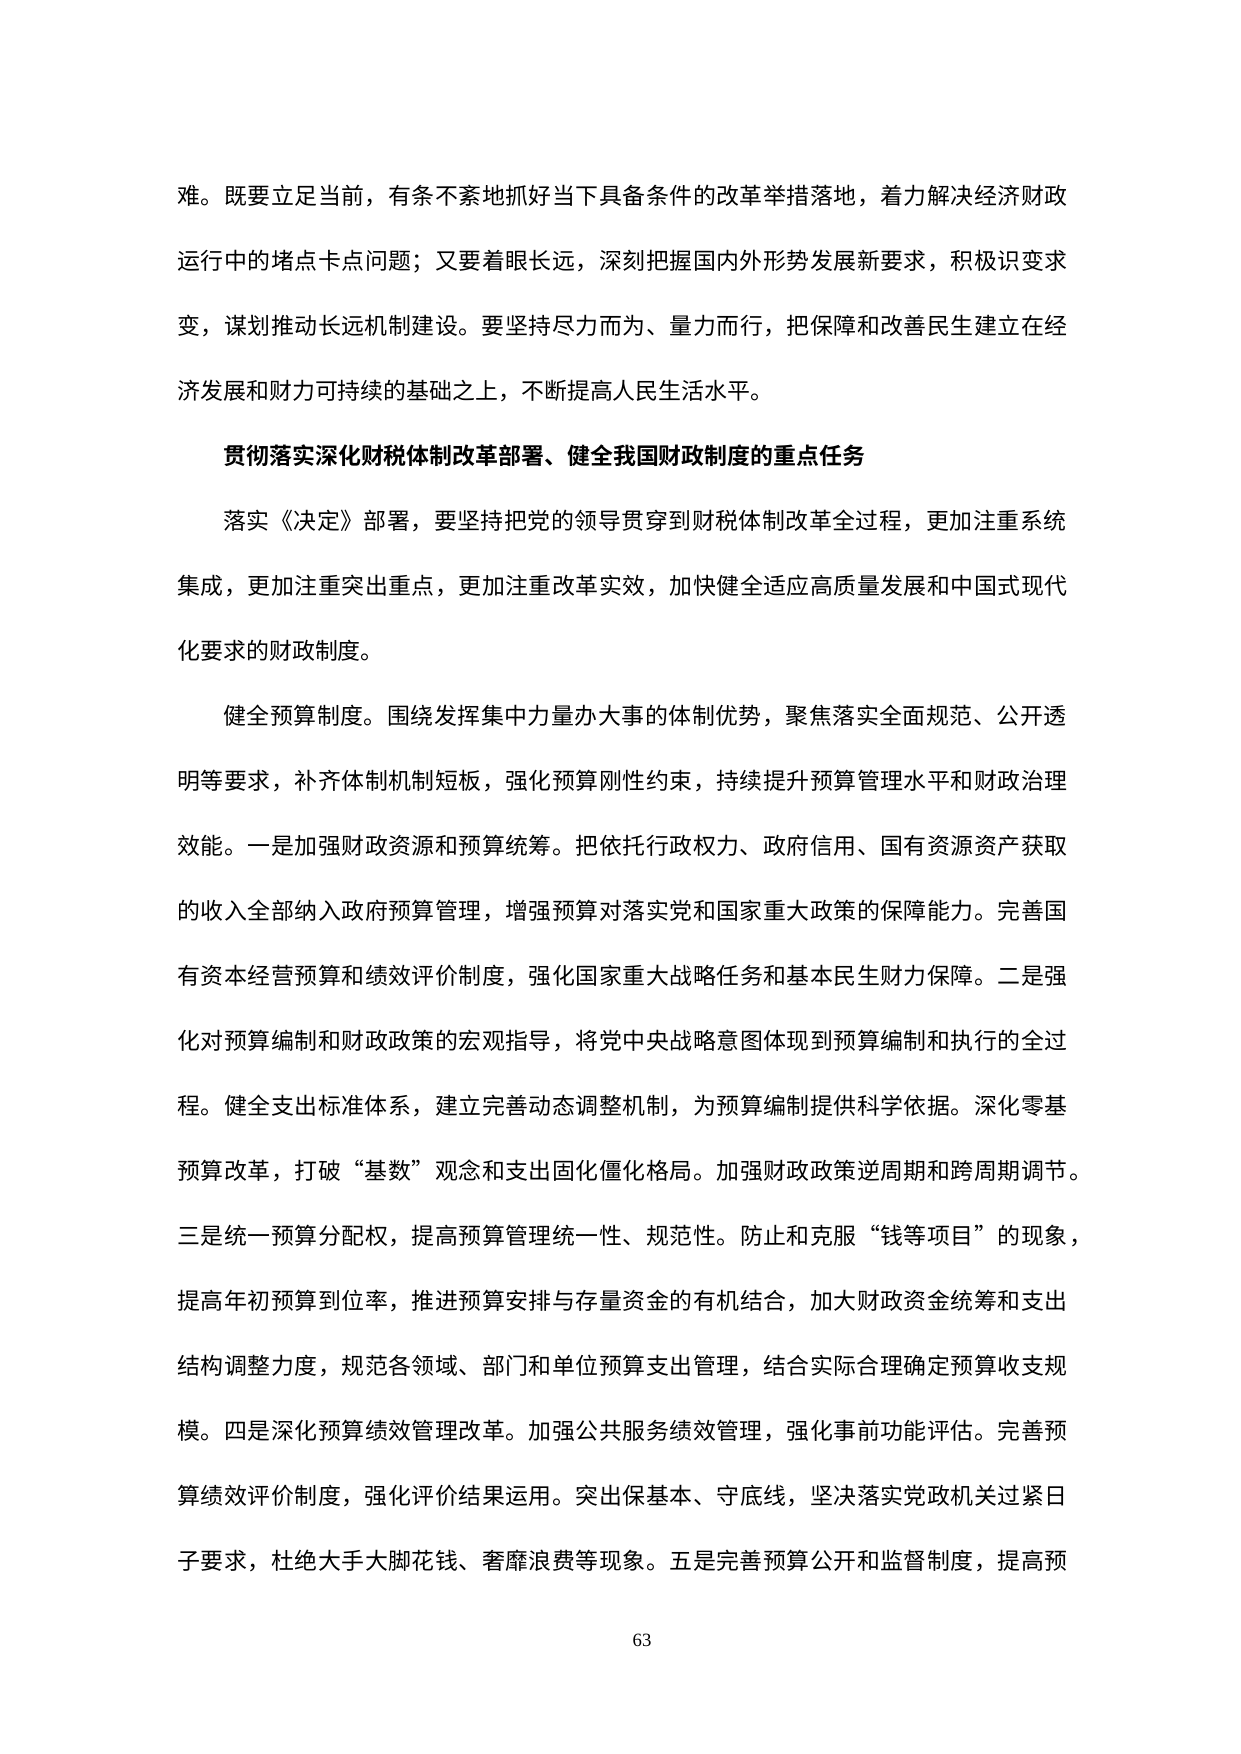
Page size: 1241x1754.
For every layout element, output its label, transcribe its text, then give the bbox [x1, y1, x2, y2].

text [177, 682, 1069, 1592]
text 贯彻落实深化财税体制改革部署、健全我国财政制度的重点任务 [177, 422, 1069, 487]
text 落实《决定》部署，要坚持把党的领导贯穿到财税体制改革全过程，更加注重系统集成，更加注重突出重点，更加注重改革实效，加快健全适应高质量发展和中国式现代化要求的财政制度。 [177, 487, 1069, 682]
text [177, 162, 1069, 422]
